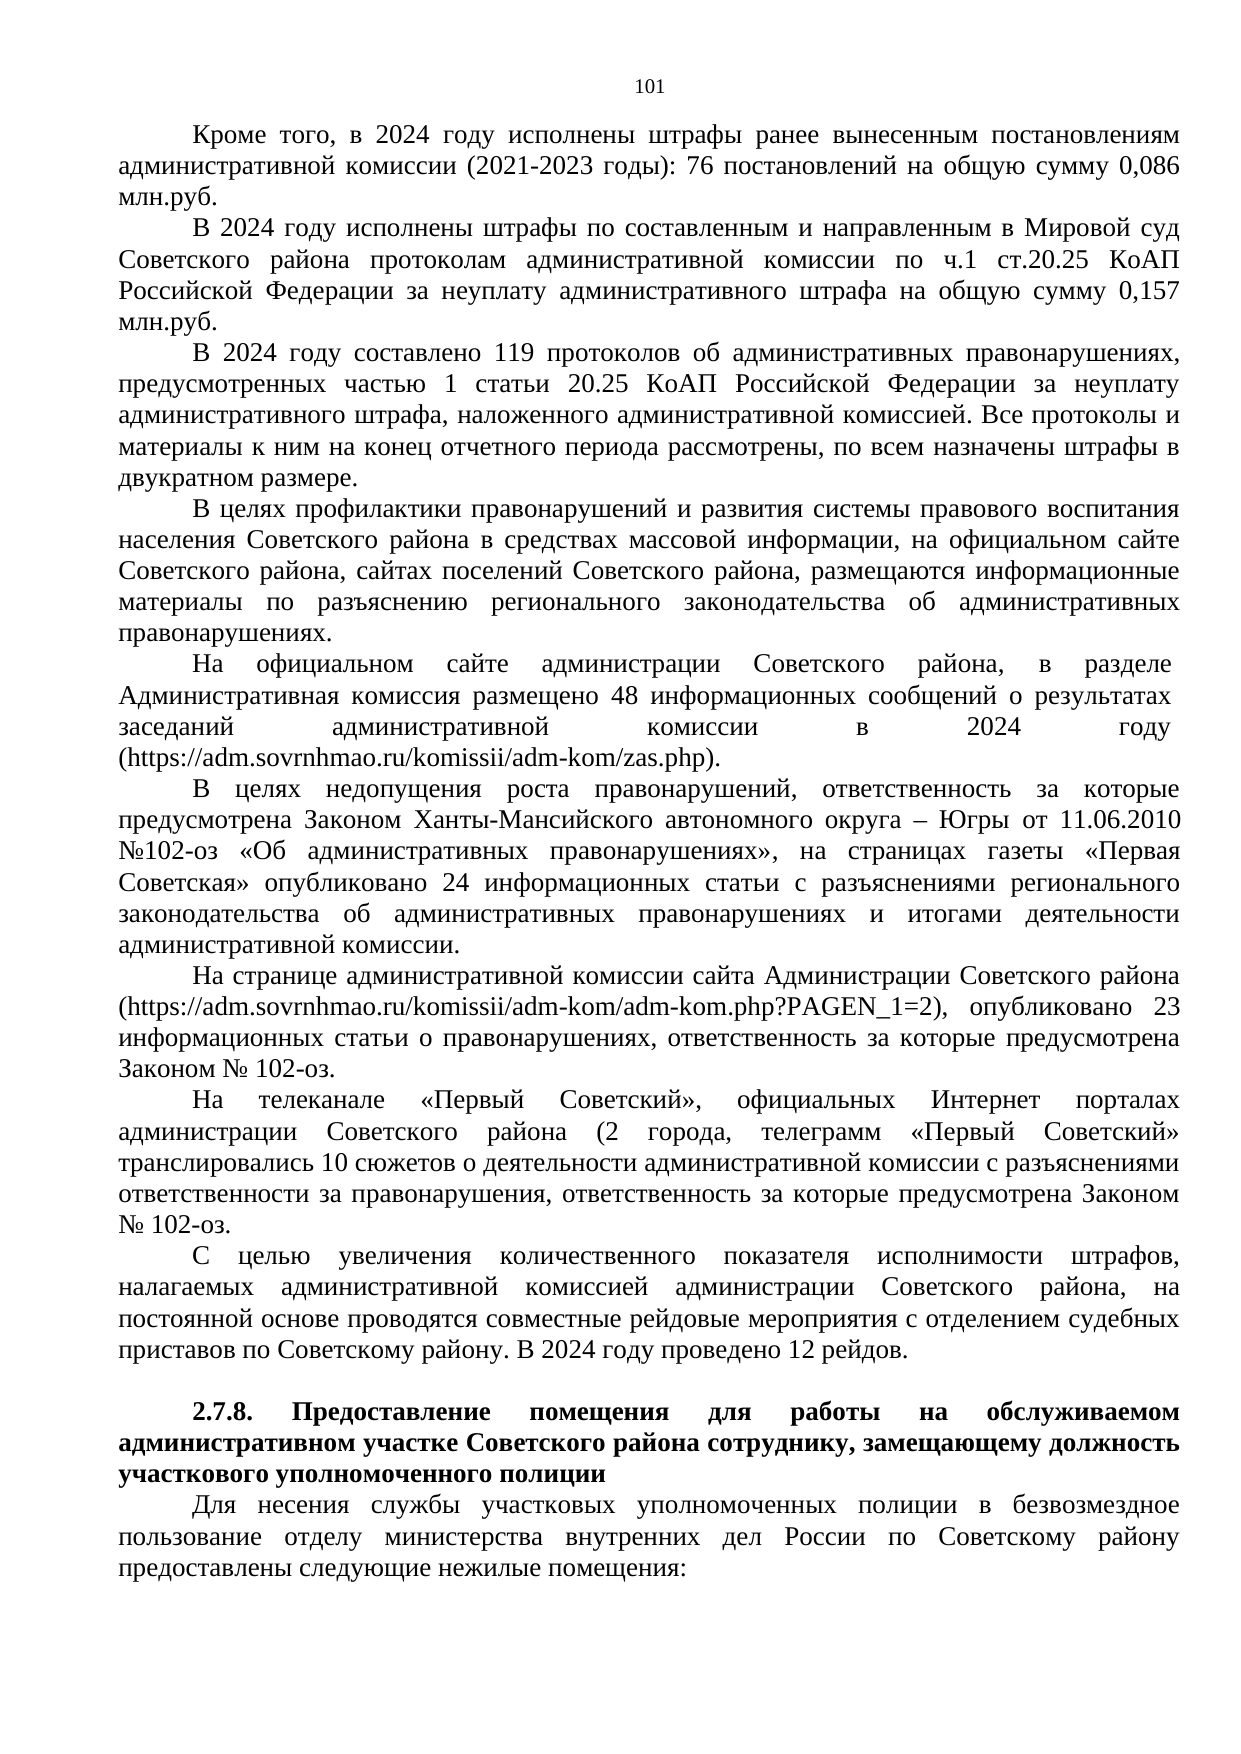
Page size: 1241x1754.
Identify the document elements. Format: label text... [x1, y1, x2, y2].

text На странице административной комиссии сайта Администрации Советского района (https://adm.sovrnhmao.ru/komissii/adm-kom/adm-kom.php?PAGEN_1=2), опубликовано 23 информационных статьи о правонарушениях, ответственность за которые предусмотрена Законом № 102-оз. [118, 959, 1181, 1084]
text В целях профилактики правонарушений и развития системы правового воспитания населения Советского района в средствах массовой информации, на официальном сайте Советского района, сайтах поселений Советского района, размещаются информационные материалы по разъяснению регионального законодательства об административных правонарушениях. [118, 492, 1181, 648]
text На официальном сайте администрации Советского района, в разделе Административная комиссия размещено 48 информационных сообщений о результатах заседаний административной комиссии в 2024 году (https://adm.sovrnhmao.ru/komissii/adm-kom/zas.php). [118, 648, 1172, 772]
text На телеканале «Первый Советский», официальных Интернет порталах администрации Советского района (2 города, телеграмм «Первый Советский» транслировались 10 сюжетов о деятельности административной комиссии с разъяснениями ответственности за правонарушения, ответственность за которые предусмотрена Законом № 102-оз. [118, 1084, 1181, 1239]
text С целью увеличения количественного показателя исполнимости штрафов, налагаемых административной комиссией администрации Советского района, на постоянной основе проводятся совместные рейдовые мероприятия с отделением судебных приставов по Советскому району. В 2024 году проведено 12 рейдов. [118, 1239, 1181, 1364]
text Для несения службы участковых уполномоченных полиции в безвозмездное пользование отделу министерства внутренних дел России по Советскому району предоставлены следующие нежилые помещения: [118, 1488, 1181, 1582]
text В целях недопущения роста правонарушений, ответственность за которые предусмотрена Законом Ханты-Мансийского автономного округа – Югры от 11.06.2010 №102-оз «Об административных правонарушениях», на страницах газеты «Первая Советская» опубликовано 24 информационных статьи с разъяснениями регионального законодательства об административных правонарушениях и итогами деятельности административной комиссии. [118, 772, 1181, 959]
text В 2024 году составлено 119 протоколов об административных правонарушениях, предусмотренных частью 1 статьи 20.25 КоАП Российской Федерации за неуплату административного штрафа, наложенного административной комиссией. Все протоколы и материалы к ним на конец отчетного периода рассмотрены, по всем назначены штрафы в двукратном размере. [118, 336, 1181, 492]
text В 2024 году исполнены штрафы по составленным и направленным в Мировой суд Советского района протоколам административной комиссии по ч.1 ст.20.25 КоАП Российской Федерации за неуплату административного штрафа на общую сумму 0,157 млн.руб. [118, 212, 1181, 336]
text 2.7.8. Предоставление помещения для работы на обслуживаемом административном участке Советского района сотруднику, замещающему должность участкового уполномоченного полиции [118, 1395, 1181, 1488]
text Кроме того, в 2024 году исполнены штрафы ранее вынесенным постановлениям административной комиссии (2021-2023 годы): 76 постановлений на общую сумму 0,086 млн.руб. [118, 118, 1181, 212]
